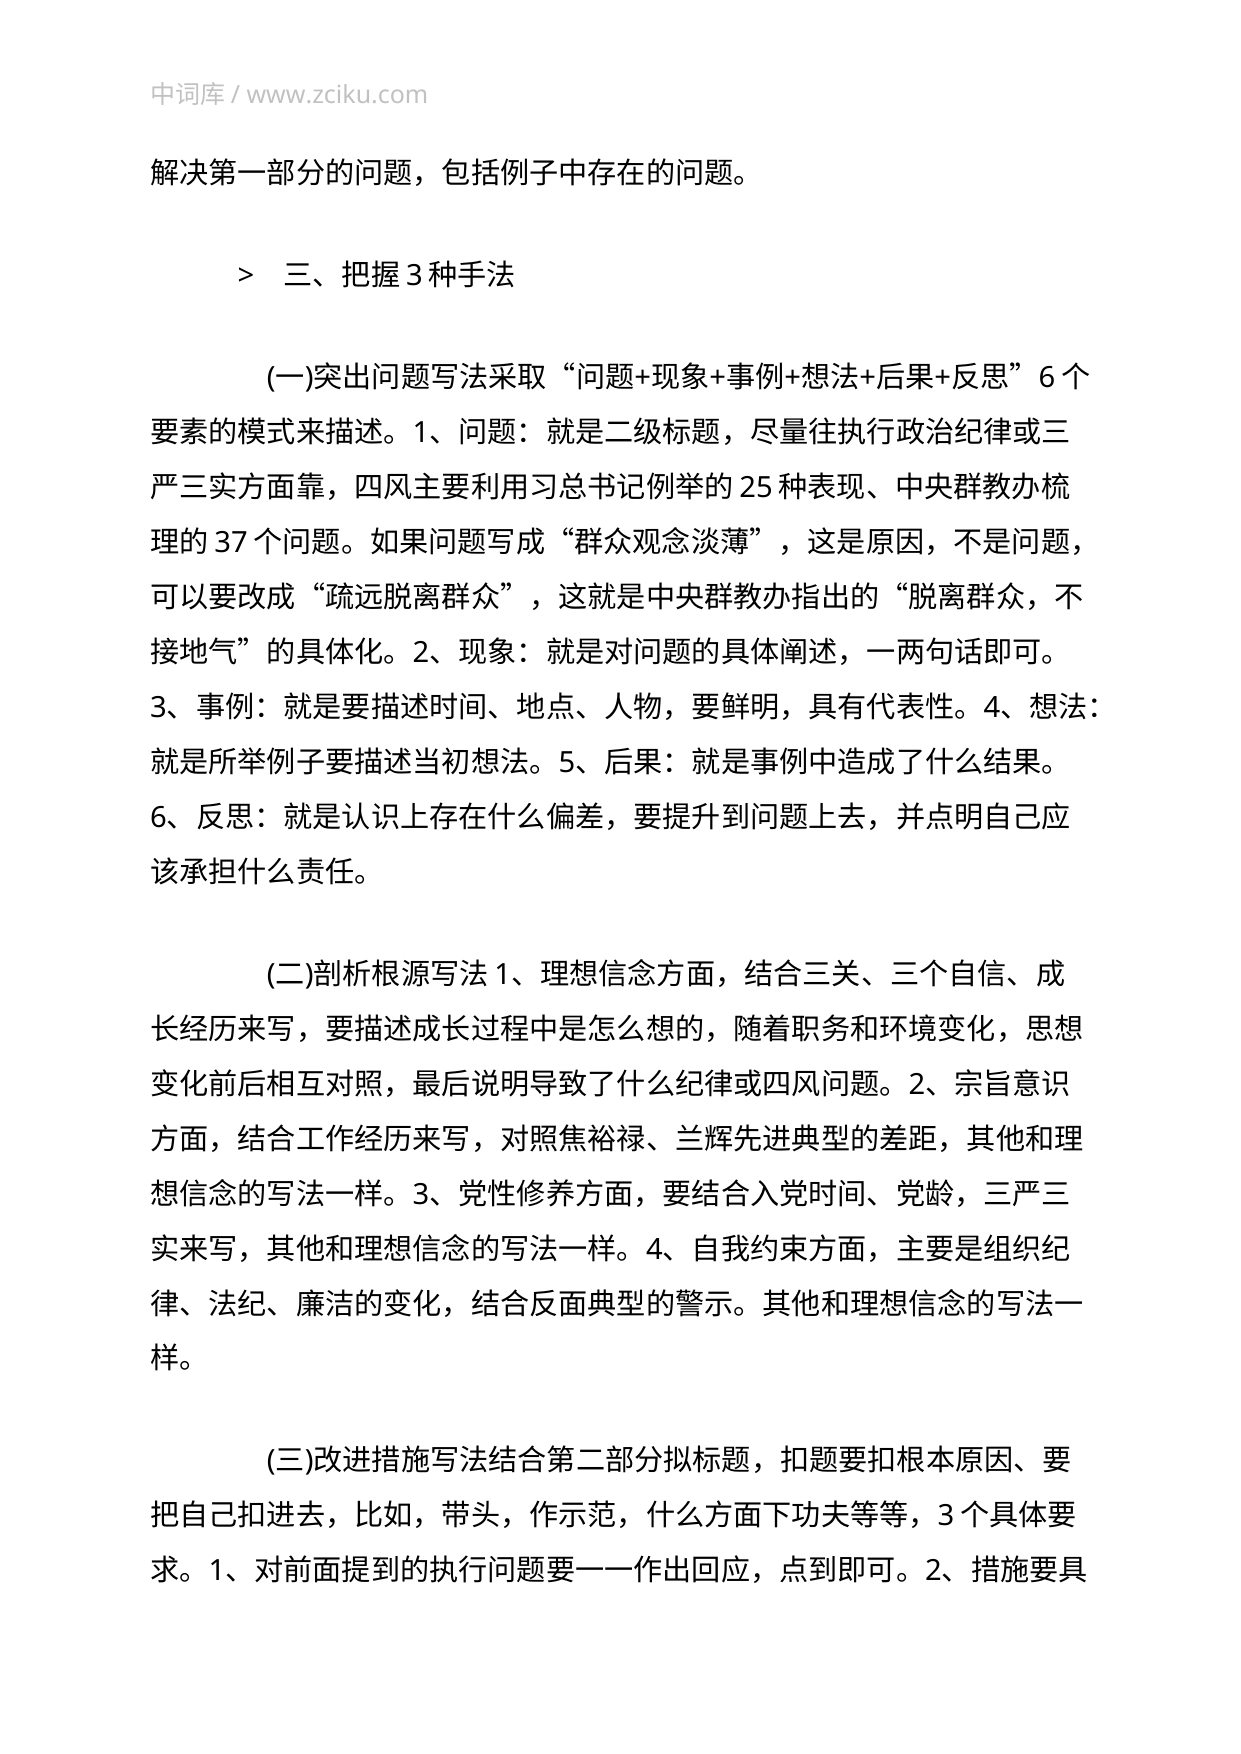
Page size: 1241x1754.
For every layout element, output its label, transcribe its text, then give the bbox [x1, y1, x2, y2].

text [150, 1437, 1090, 1589]
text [150, 150, 1090, 192]
text (二)剖析根源写法1、理想信念方面，结合三关、三个自信、成长经历来写，要描述成长过程中是怎么想的，随着职务和环境变化，思想变化前后相互对照，最后说明导致了什么纪律或四风问题。2、宗旨意识方面，结合工作经历来写，对照焦裕禄、兰辉先进典型的差距，其他和理想信念的写法一样。3、党性修养方面，要结合入党时间、党龄，三严三实来写，其他和理想信念的写法一样。4、自我约束方面，主要是组织纪律、法纪、廉洁的变化，结合反面典型的警示。其他和理想信念的写法一样。 [150, 950, 1090, 1377]
text > 三、把握3种手法 [150, 252, 1090, 294]
text (一)突出问题写法采取“问题+现象+事例+想法+后果+反思”6个要素的模式来描述。1、问题：就是二级标题，尽量往执行政治纪律或三严三实方面靠，四风主要利用习总书记例举的25种表现、中央群教办梳理的37个问题。如果问题写成“群众观念淡薄”，这是原因，不是问题，可以要改成“疏远脱离群众”，这就是中央群教办指出的“脱离群众，不接地气”的具体化。2、现象：就是对问题的具体阐述，一两句话即可。3、事例：就是要描述时间、地点、人物，要鲜明，具有代表性。4、想法：就是所举例子要描述当初想法。5、后果：就是事例中造成了什么结果。6、反思：就是认识上存在什么偏差，要提升到问题上去，并点明自己应该承担什么责任。 [150, 354, 1090, 891]
